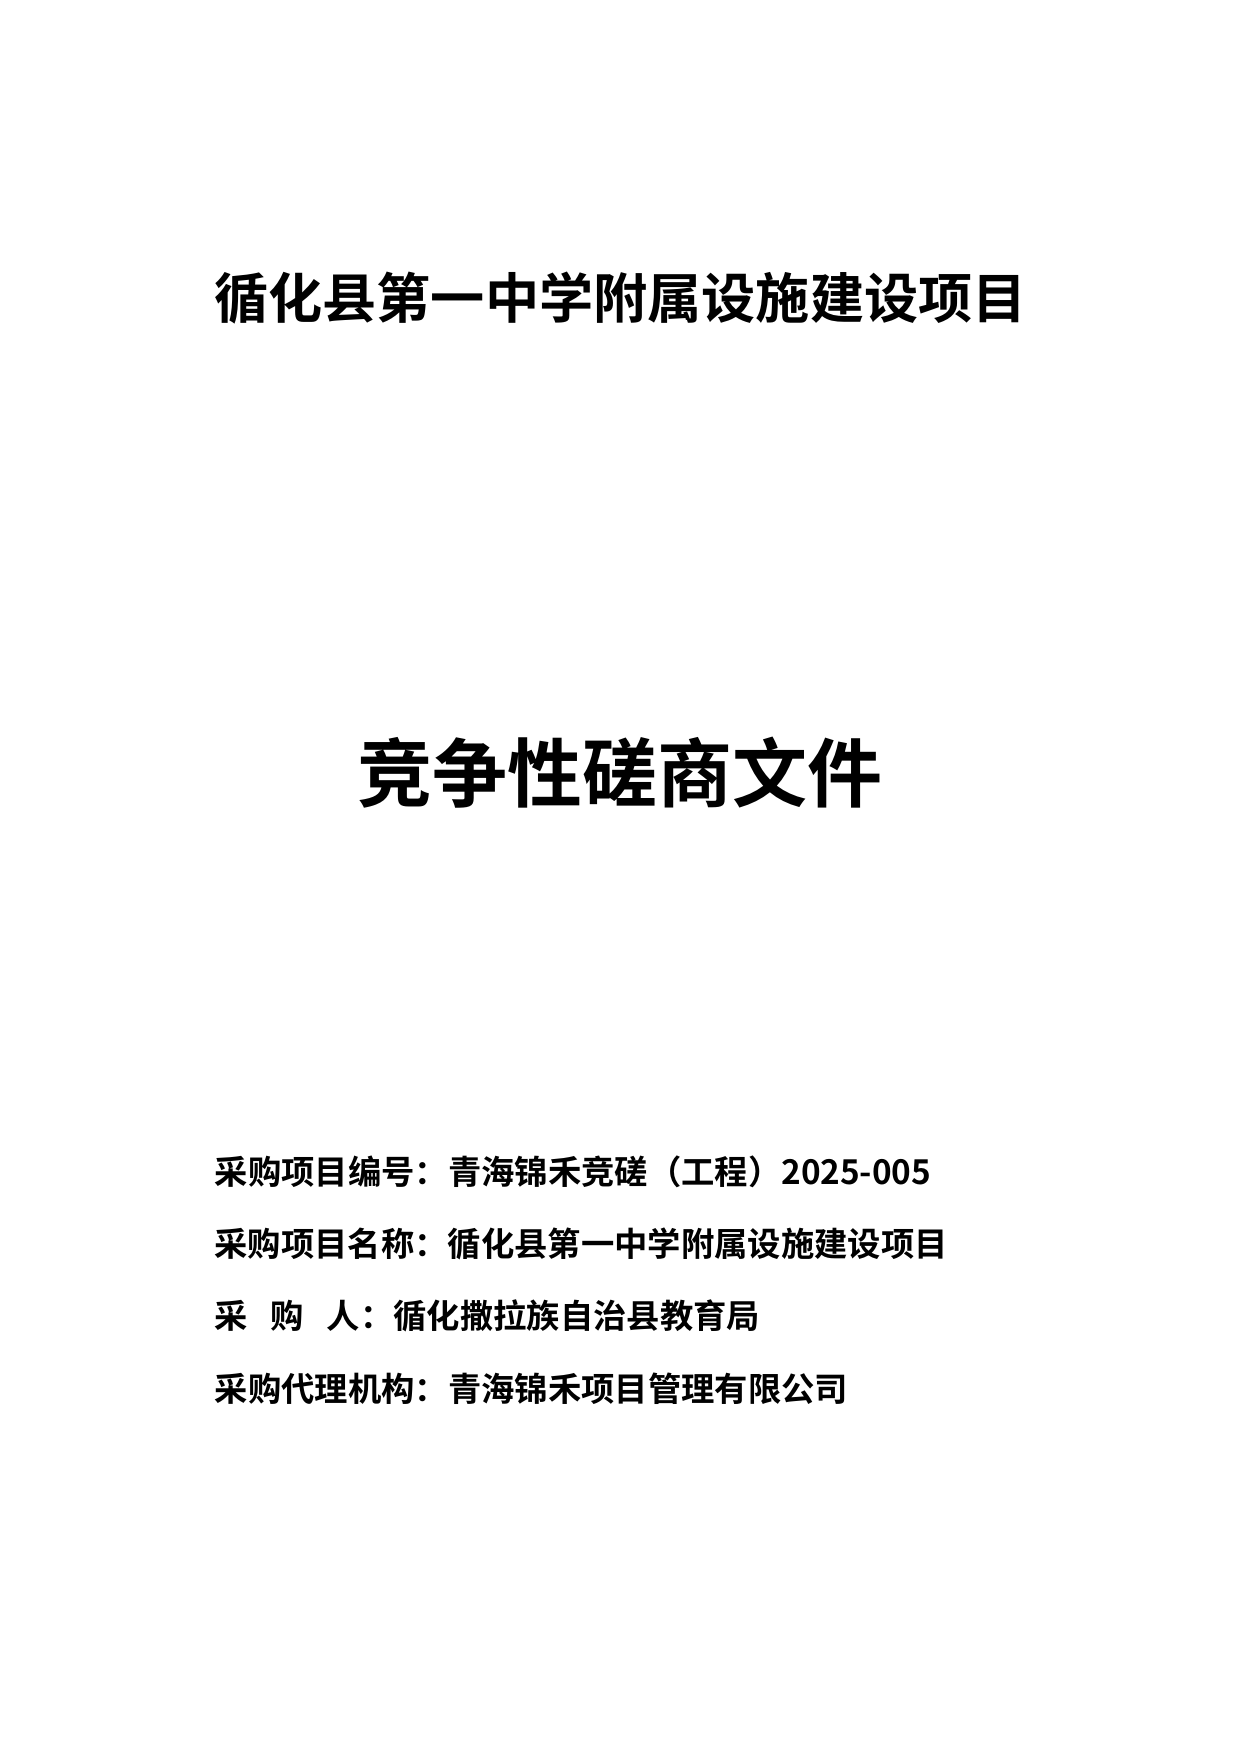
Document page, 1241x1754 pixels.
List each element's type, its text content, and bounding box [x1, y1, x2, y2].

text 采购项目编号：青海锦禾竞磋（工程）2025-005 [148, 1146, 1093, 1194]
text 竞争性磋商文件 [148, 714, 1092, 823]
text 采购代理机构：青海锦禾项目管理有限公司 [148, 1362, 1093, 1411]
text 采购项目名称：循化县第一中学附属设施建设项目 [214, 1218, 1093, 1266]
text 采 购 人：循化撒拉族自治县教育局 [148, 1290, 1093, 1338]
text 循化县第一中学附属设施建设项目 [148, 256, 1093, 334]
